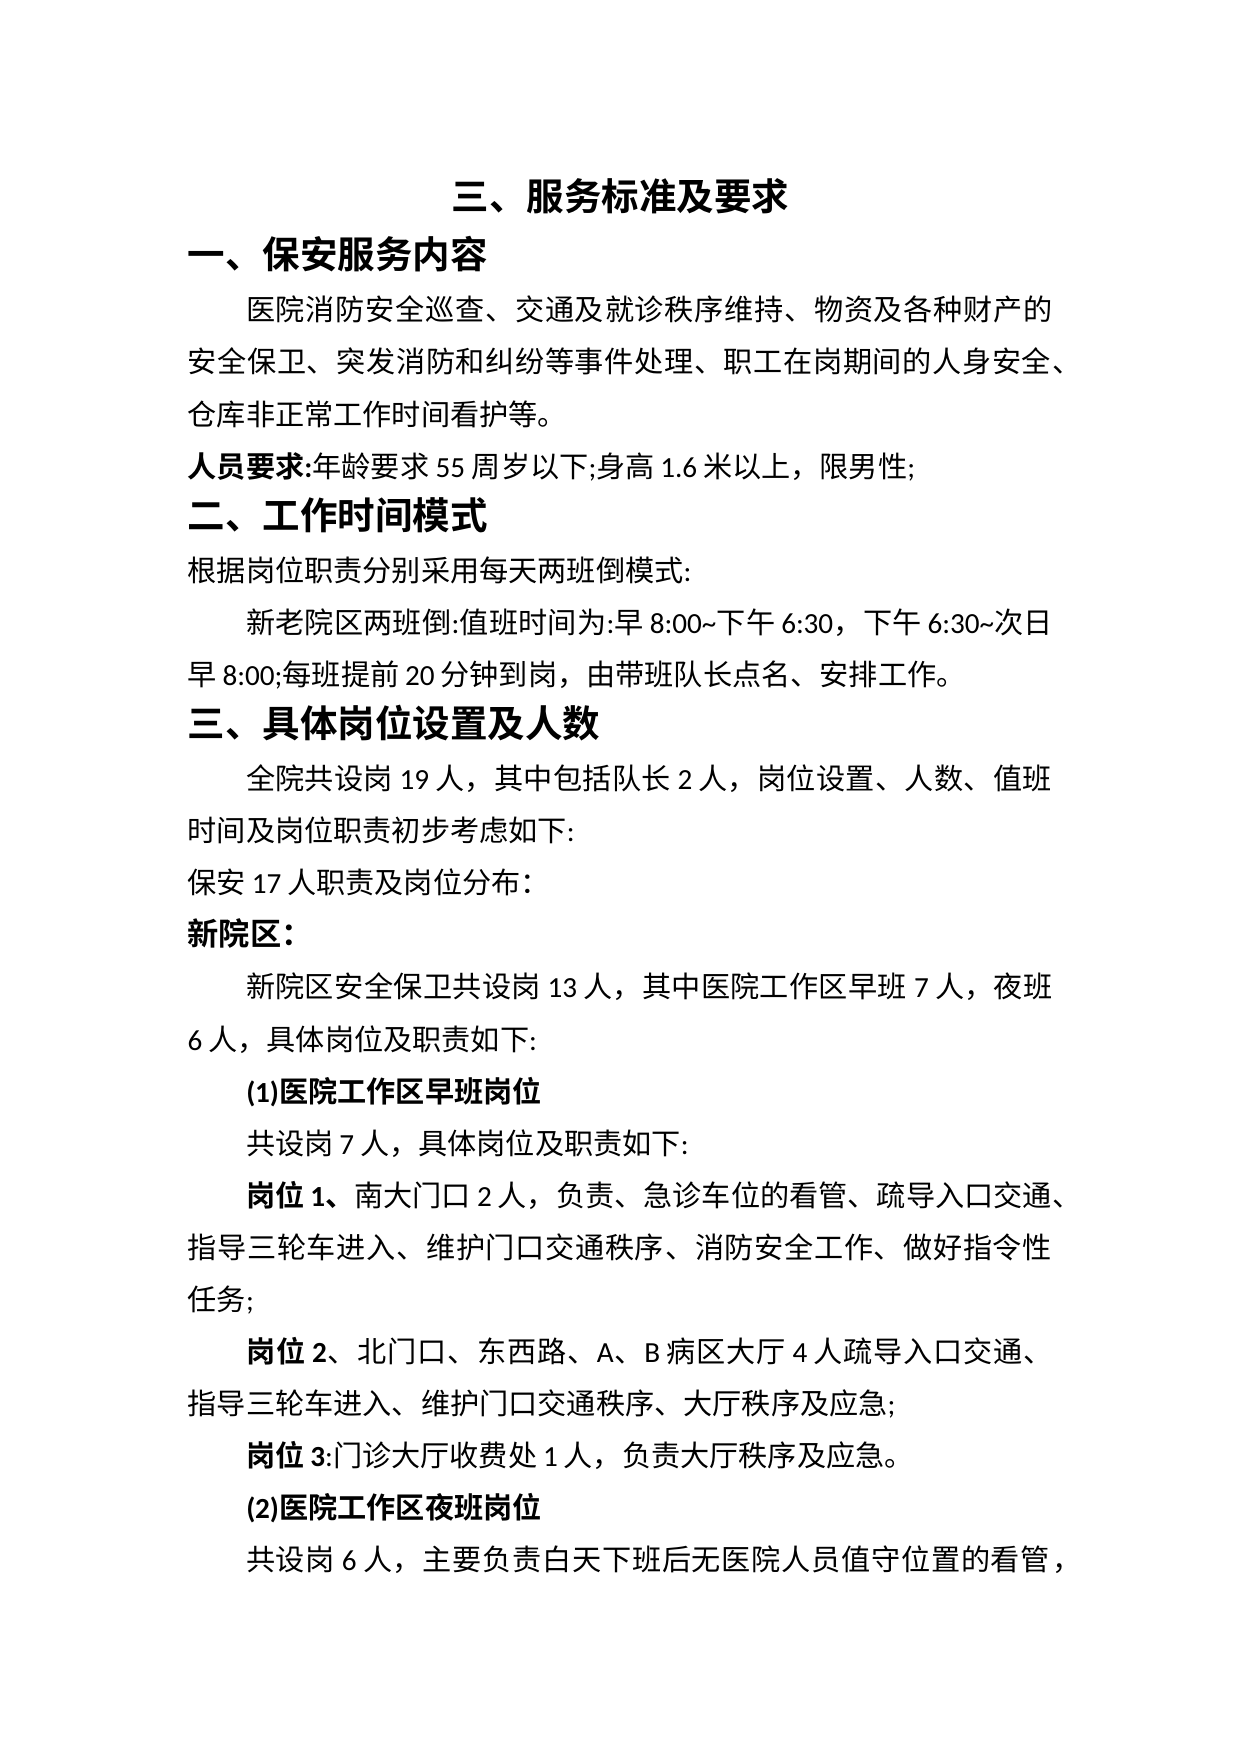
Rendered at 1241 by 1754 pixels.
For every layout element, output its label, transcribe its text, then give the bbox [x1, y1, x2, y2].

text 三、服务标准及要求 [187, 162, 1053, 227]
text 三、具体岗位设置及人数 [187, 696, 1053, 748]
text 医院消防安全巡查、交通及就诊秩序维持、物资及各种财产的安全保卫、突发消防和纠纷等事件处理、职工在岗期间的人身安全、仓库非正常工作时间看护等。 [187, 279, 1053, 435]
text 岗位1、南大门口2人，负责、急诊车位的看管、疏导入口交通、指导三轮车进入、维护门口交通秩序、消防安全工作、做好指令性任务; [187, 1164, 1053, 1321]
text 一、保安服务内容 [187, 227, 1053, 279]
text 人员要求:年龄要求 55 周岁以下;身高1.6米以上，限男性; [187, 435, 1053, 487]
text 新院区安全保卫共设岗13人，其中医院工作区早班7人，夜班6人，具体岗位及职责如下: [187, 956, 1053, 1060]
text 二、工作时间模式 [187, 487, 1053, 539]
text 新老院区两班倒:值班时间为:早8:00~下午6:30，下午6:30~次日早8:00;每班提前20分钟到岗，由带班队长点名、安排工作。 [187, 592, 1053, 696]
text 根据岗位职责分别采用每天两班倒模式: [187, 539, 1053, 592]
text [187, 1529, 1053, 1581]
text 岗位2、北门口、东西路、A、B病区大厅4人疏导入口交通、指导三轮车进入、维护门口交通秩序、大厅秩序及应急; [187, 1321, 1053, 1425]
text (2)医院工作区夜班岗位 [187, 1477, 1053, 1529]
text 岗位3:门诊大厅收费处1人，负责大厅秩序及应急。 [187, 1425, 1053, 1477]
text (1)医院工作区早班岗位 [187, 1060, 1053, 1112]
text 共设岗7人，具体岗位及职责如下: [187, 1112, 1053, 1164]
text 全院共设岗19人，其中包括队长2人，岗位设置、人数、值班时间及岗位职责初步考虑如下: 保安17人职责及岗位分布： 新院区： [187, 748, 1053, 956]
